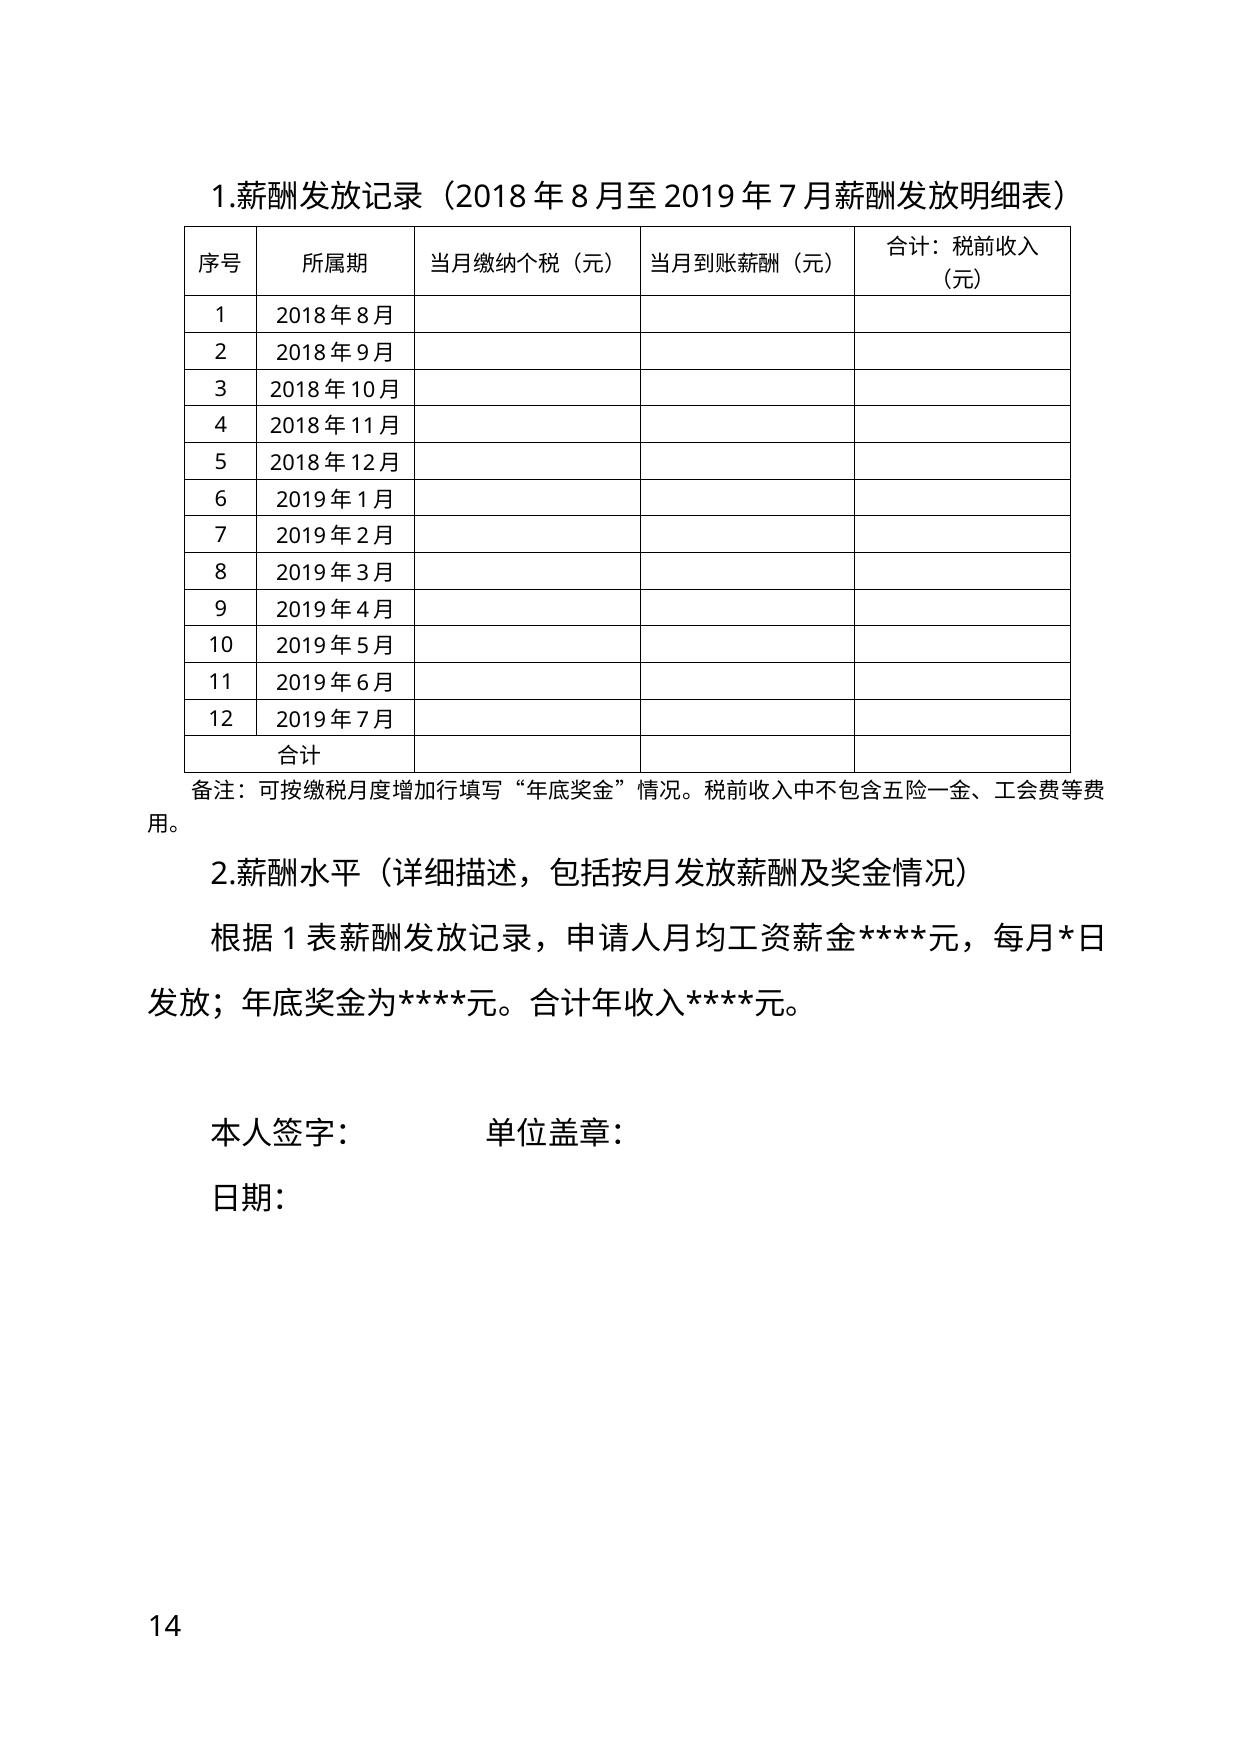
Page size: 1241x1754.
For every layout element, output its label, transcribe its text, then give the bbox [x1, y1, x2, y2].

text 2.薪酬水平（详细描述，包括按月发放薪酬及奖金情况） [148, 838, 1107, 903]
table_cell [855, 516, 1070, 552]
table_cell 2019年7月 [257, 700, 414, 735]
table_cell 2019年3月 [257, 553, 414, 589]
table_cell 10 [185, 626, 256, 662]
table_cell [641, 736, 854, 772]
text 本人签字： 单位盖章： [148, 1098, 1107, 1163]
table_header 序号 [185, 227, 256, 295]
text 备注：可按缴税月度增加行填写“年底奖金”情况。税前收入中不包含五险一金、工会费等费用。 [148, 773, 1107, 838]
table_cell [415, 590, 640, 625]
text 1.薪酬发放记录（2018年8月至2019年7月薪酬发放明细表） [148, 161, 1107, 226]
table_cell [855, 663, 1070, 699]
table_cell [855, 443, 1070, 479]
table_cell 8 [185, 553, 256, 589]
table_cell 2018年10月 [257, 370, 414, 405]
table_header 当月到账薪酬（元） [641, 227, 854, 295]
table_cell 2018年8月 [257, 296, 414, 332]
table_cell [415, 480, 640, 515]
table_cell 4 [185, 406, 256, 442]
table_cell [641, 333, 854, 369]
table_cell [855, 736, 1070, 772]
table_cell 2019年4月 [257, 590, 414, 625]
table_cell [415, 516, 640, 552]
table_cell [641, 406, 854, 442]
text 日期： [148, 1163, 1107, 1228]
table_cell 合计 [185, 736, 414, 772]
table_cell 6 [185, 480, 256, 515]
table_header 所属期 [257, 227, 414, 295]
table_cell 2019年1月 [257, 480, 414, 515]
table_cell 1 [185, 296, 256, 332]
table_cell [641, 480, 854, 515]
table_cell 2018年9月 [257, 333, 414, 369]
table_cell [415, 553, 640, 589]
table_cell 2019年6月 [257, 663, 414, 699]
table_cell [855, 480, 1070, 515]
table_cell [415, 443, 640, 479]
table_header 合计：税前收入（元） [855, 227, 1070, 295]
table_cell [641, 700, 854, 735]
table_cell [855, 590, 1070, 625]
table_cell [641, 296, 854, 332]
table_cell [855, 296, 1070, 332]
table_cell [641, 590, 854, 625]
table_cell [855, 333, 1070, 369]
table_cell [415, 736, 640, 772]
table_cell 2019年2月 [257, 516, 414, 552]
table_cell [641, 553, 854, 589]
table_cell 7 [185, 516, 256, 552]
table_cell 2 [185, 333, 256, 369]
table_cell [641, 516, 854, 552]
table_cell [855, 406, 1070, 442]
table_cell [415, 700, 640, 735]
table_cell [415, 296, 640, 332]
table_cell [641, 626, 854, 662]
table_cell [855, 553, 1070, 589]
table_cell 11 [185, 663, 256, 699]
table_cell [415, 333, 640, 369]
table_header 当月缴纳个税（元） [415, 227, 640, 295]
table_cell [855, 370, 1070, 405]
table_cell 2019年5月 [257, 626, 414, 662]
table_cell [415, 626, 640, 662]
table_cell 12 [185, 700, 256, 735]
table_cell [415, 370, 640, 405]
table_cell 5 [185, 443, 256, 479]
table_cell 9 [185, 590, 256, 625]
table_cell [641, 370, 854, 405]
table_cell [415, 406, 640, 442]
table_cell [641, 663, 854, 699]
table_cell 3 [185, 370, 256, 405]
table_cell [855, 700, 1070, 735]
table_cell [641, 443, 854, 479]
table_cell 2018年11月 [257, 406, 414, 442]
table_cell [415, 663, 640, 699]
table_cell [855, 626, 1070, 662]
table_cell 2018年12月 [257, 443, 414, 479]
text 根据1表薪酬发放记录，申请人月均工资薪金****元，每月*日发放；年底奖金为****元。合计年收入****元。 [148, 903, 1107, 1033]
